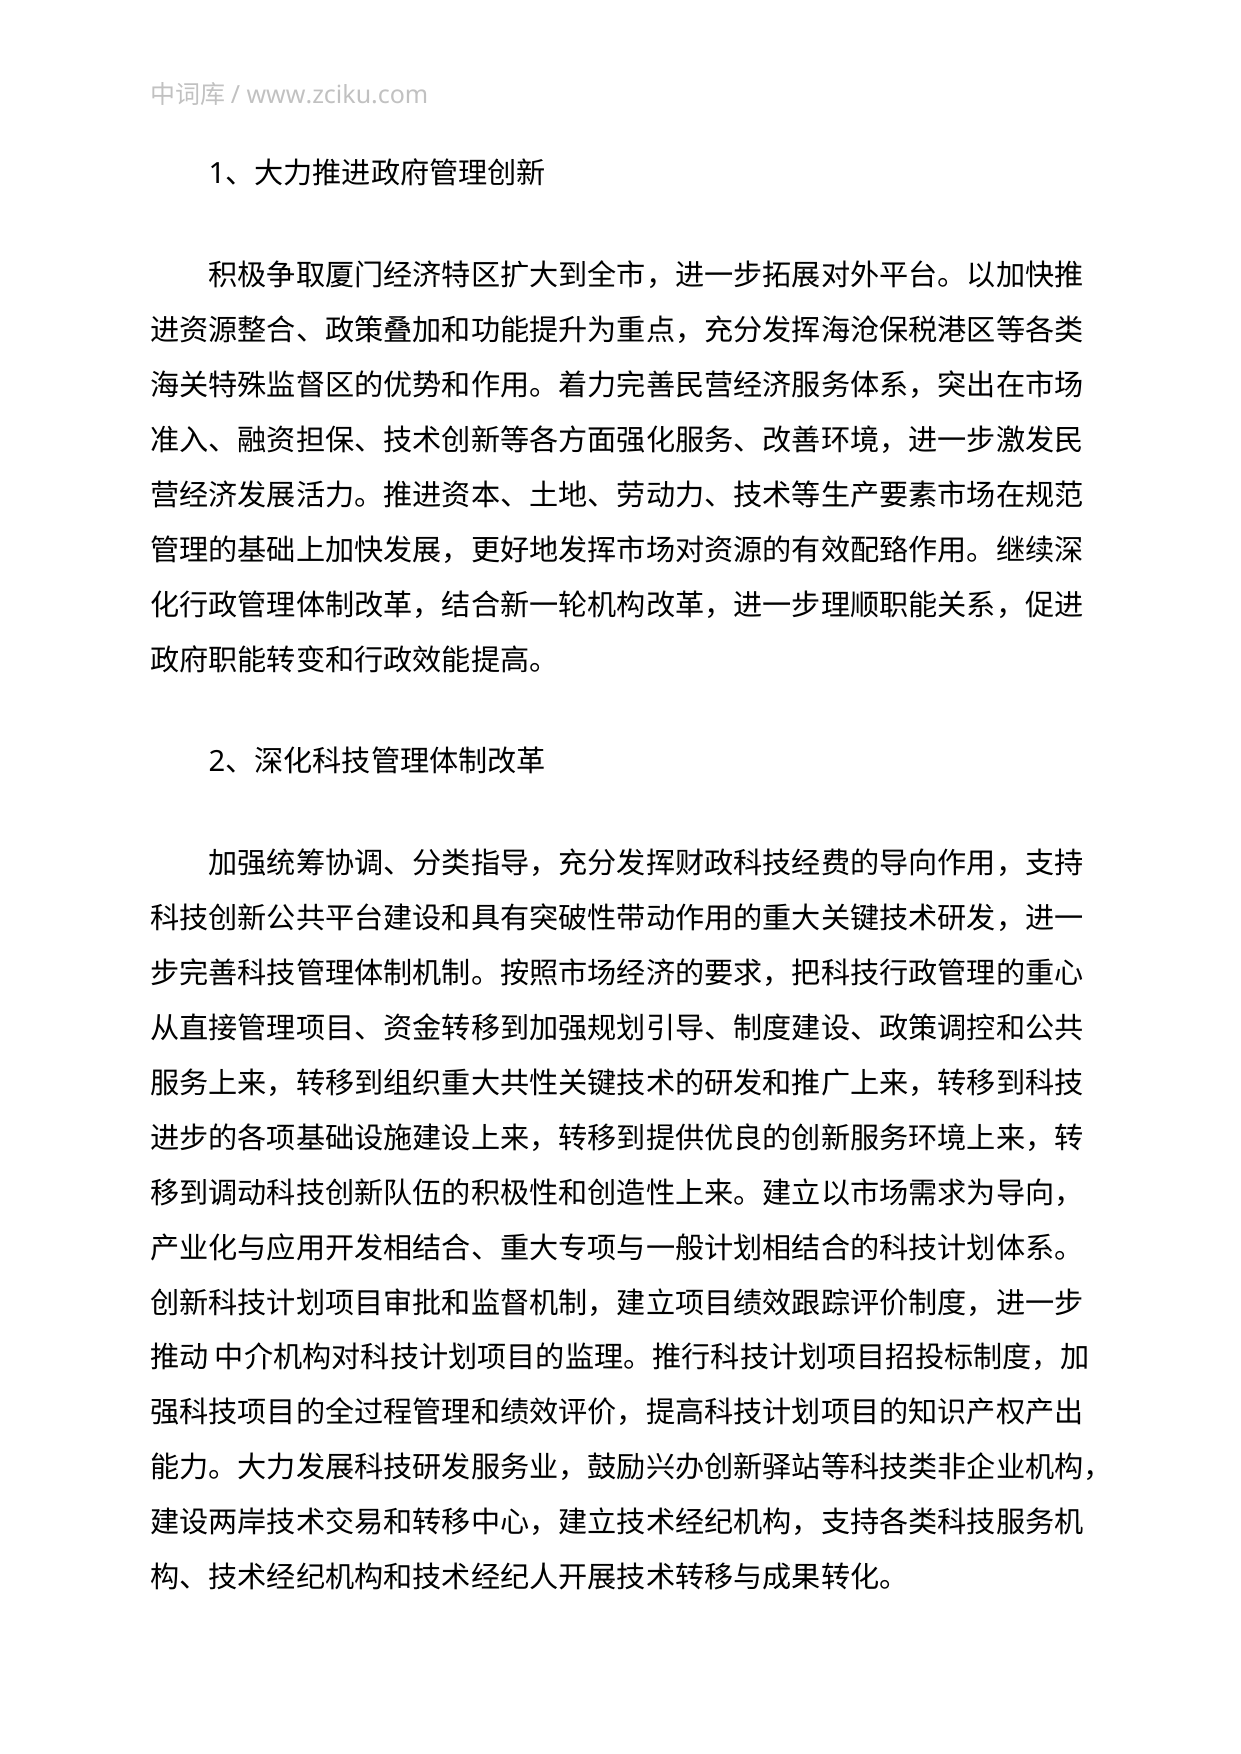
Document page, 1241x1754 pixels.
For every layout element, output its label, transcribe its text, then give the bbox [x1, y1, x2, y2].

text 积极争取厦门经济特区扩大到全市，进一步拓展对外平台。以加快推进资源整合、政策叠加和功能提升为重点，充分发挥海沧保税港区等各类海关特殊监督区的优势和作用。着力完善民营经济服务体系，突出在市场准入、融资担保、技术创新等各方面强化服务、改善环境，进一步激发民营经济发展活力。推进资本、土地、劳动力、技术等生产要素市场在规范管理的基础上加快发展，更好地发挥市场对资源的有效配臵作用。继续深化行政管理体制改革，结合新一轮机构改革，进一步理顺职能关系，促进政府职能转变和行政效能提高。 [150, 252, 1090, 678]
text 加强统筹协调、分类指导，充分发挥财政科技经费的导向作用，支持科技创新公共平台建设和具有突破性带动作用的重大关键技术研发，进一步完善科技管理体制机制。按照市场经济的要求，把科技行政管理的重心从直接管理项目、资金转移到加强规划引导、制度建设、政策调控和公共服务上来，转移到组织重大共性关键技术的研发和推广上来，转移到科技进步的各项基础设施建设上来，转移到提供优良的创新服务环境上来，转移到调动科技创新队伍的积极性和创造性上来。建立以市场需求为导向，产业化与应用开发相结合、重大专项与一般计划相结合的科技计划体系。创新科技计划项目审批和监督机制，建立项目绩效跟踪评价制度，进一步推动 中介机构对科技计划项目的监理。推行科技计划项目招投标制度，加强科技项目的全过程管理和绩效评价，提高科技计划项目的知识产权产出能力。大力发展科技研发服务业，鼓励兴办创新驿站等科技类非企业机构，建设两岸技术交易和转移中心，建立技术经纪机构，支持各类科技服务机构、技术经纪机构和技术经纪人开展技术转移与成果转化。 [150, 840, 1090, 1596]
text 1、大力推进政府管理创新 [150, 150, 1090, 192]
text 2、深化科技管理体制改革 [150, 738, 1090, 780]
